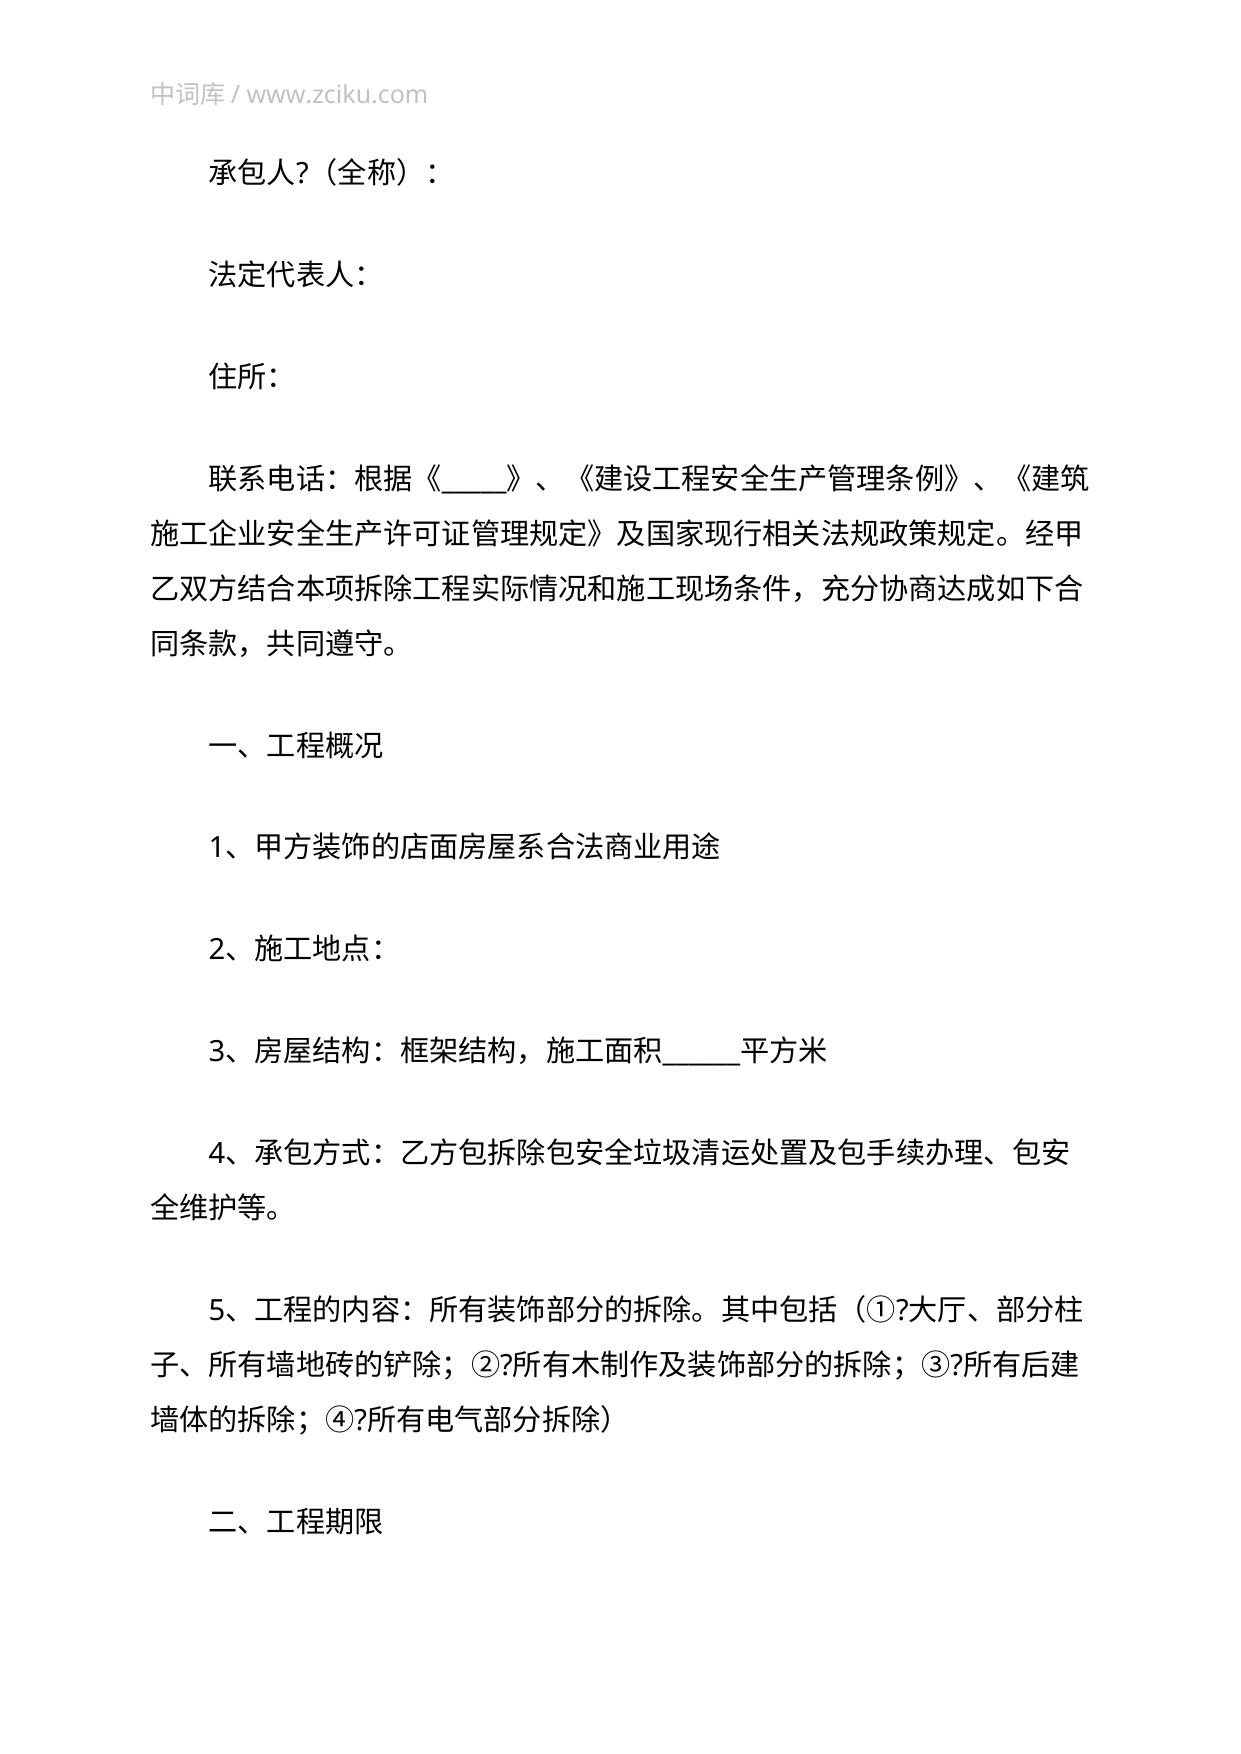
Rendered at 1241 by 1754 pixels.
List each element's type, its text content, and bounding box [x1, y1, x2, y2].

text 承包人?（全称）： [150, 150, 1090, 192]
text 法定代表人： [150, 252, 1090, 294]
text 住所： [150, 354, 1090, 396]
text 联系电话：根据《_____》、《建设工程安全生产管理条例》、《建筑施工企业安全生产许可证管理规定》及国家现行相关法规政策规定。经甲乙双方结合本项拆除工程实际情况和施工现场条件，充分协商达成如下合同条款，共同遵守。 [150, 456, 1090, 663]
text 2、施工地点： [150, 926, 1090, 968]
text 二、工程期限 [150, 1498, 1090, 1541]
text 4、承包方式：乙方包拆除包安全垃圾清运处置及包手续办理、包安全维护等。 [150, 1130, 1090, 1227]
text 1、甲方装饰的店面房屋系合法商业用途 [150, 824, 1090, 866]
text 一、工程概况 [150, 722, 1090, 764]
text 5、工程的内容：所有装饰部分的拆除。其中包括（①?大厅、部分柱子、所有墙地砖的铲除；②?所有木制作及装饰部分的拆除；③?所有后建墙体的拆除；④?所有电气部分拆除） [150, 1287, 1090, 1439]
text 3、房屋结构：框架结构，施工面积______平方米 [150, 1028, 1090, 1070]
